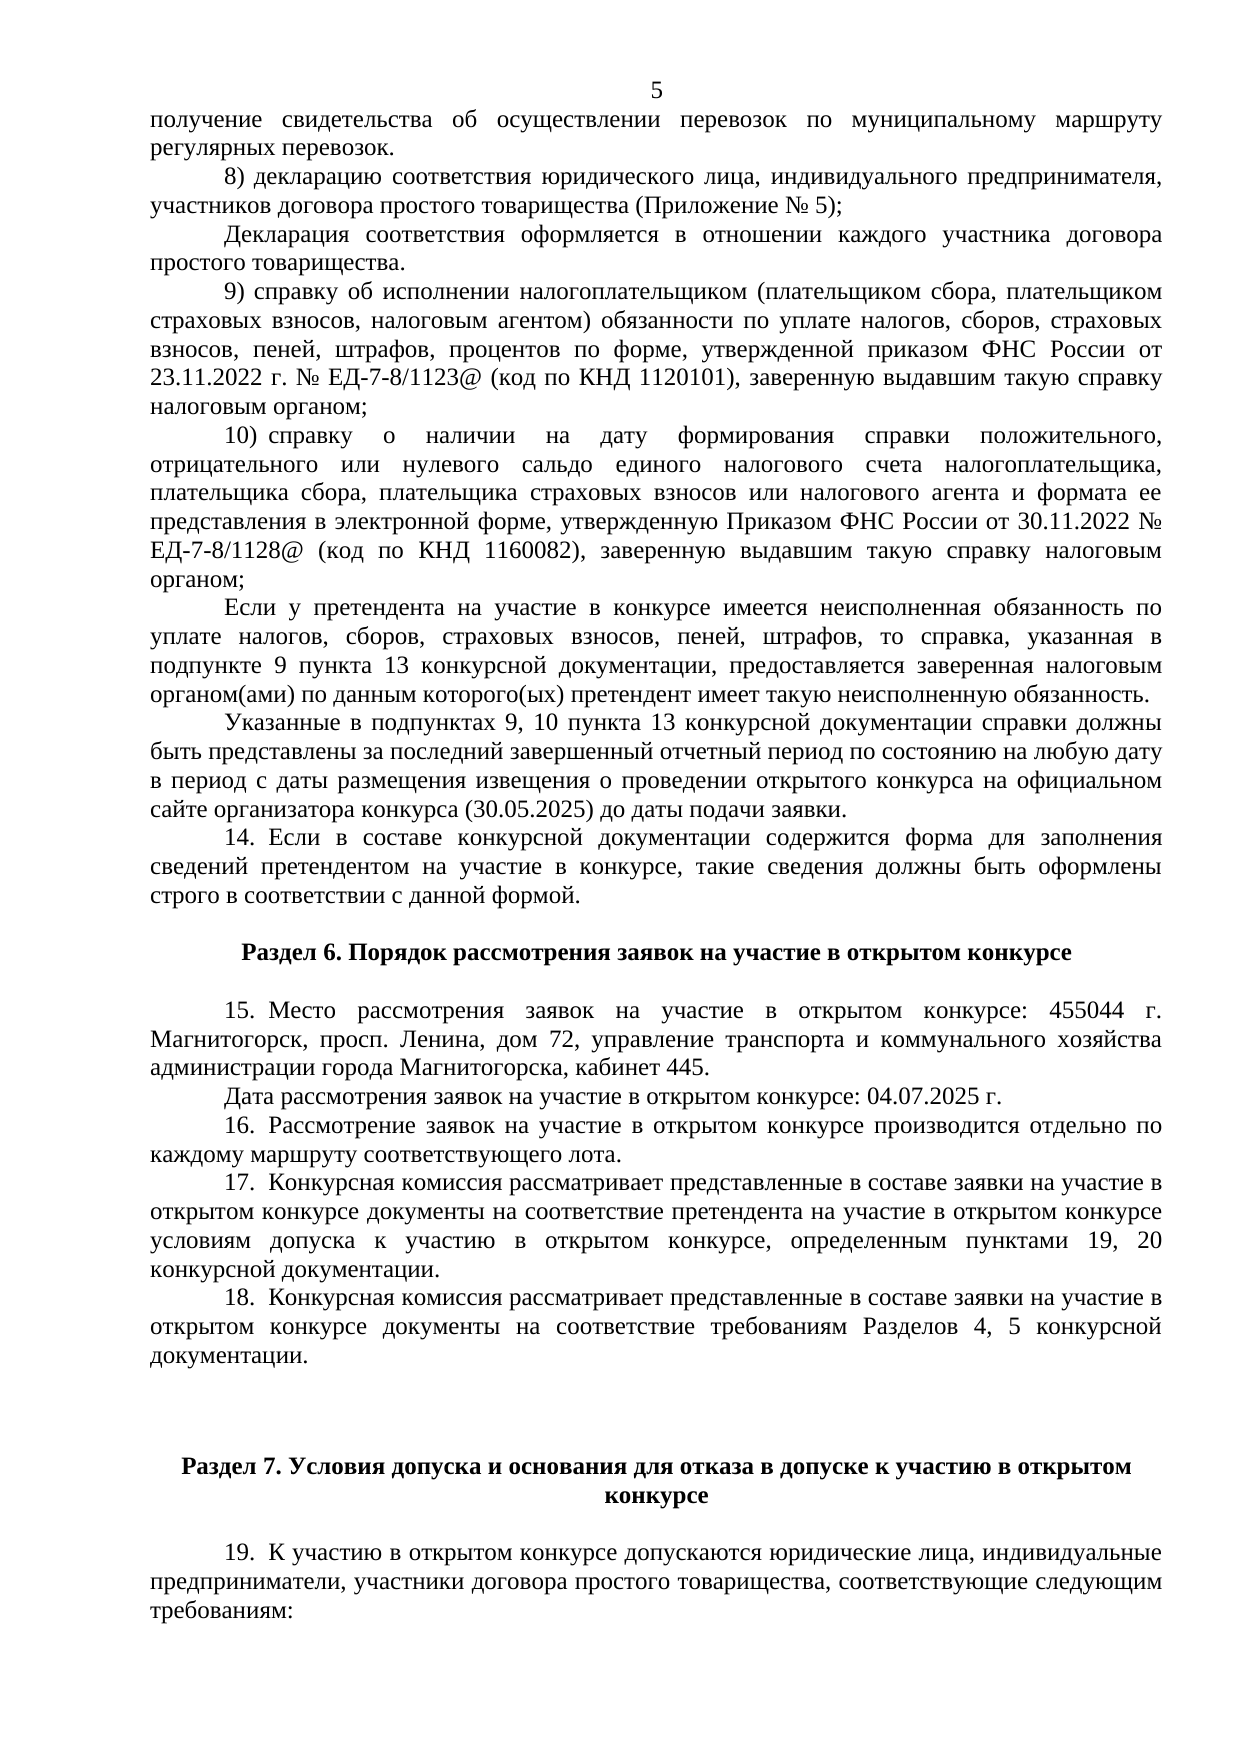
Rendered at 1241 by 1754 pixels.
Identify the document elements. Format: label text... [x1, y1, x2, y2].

list Если в составе конкурсной документации содержится форма для заполнения сведений претендентом на участие в конкурсе, такие сведения должны быть оформлены строго в соответствии с данной формой. [150, 822, 1163, 909]
list Рассмотрение заявок на участие в открытом конкурсе производится отдельно по каждому маршруту соответствующего лота. [150, 1110, 1163, 1167]
list справку о наличии на дату формирования справки положительного, отрицательного или нулевого сальдо единого налогового счета налогоплательщика, плательщика сбора, плательщика страховых взносов или налогового агента и формата ее представления в электронной форме, утвержденную Приказом ФНС России от 30.11.2022 № ЕД-7-8/1128@ (код по КНД 1160082), заверенную выдавшим такую справку налоговым органом; [150, 420, 1163, 592]
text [150, 104, 1163, 161]
subtitle Дата рассмотрения заявок на участие в открытом конкурсе: 04.07.2025 г. [150, 1081, 1163, 1110]
text Указанные в подпунктах 9, 10 пункта 13 конкурсной документации справки должны быть представлены за последний завершенный отчетный период по состоянию на любую дату в период с даты размещения извещения о проведении открытого конкурса на официальном сайте организатора конкурса (30.05.2025) до даты подачи заявки. [150, 707, 1163, 822]
subtitle Раздел 6. Порядок рассмотрения заявок на участие в открытом конкурсе [150, 937, 1163, 966]
list Конкурсная комиссия рассматривает представленные в составе заявки на участие в открытом конкурсе документы на соответствие требованиям Разделов 4, 5 конкурсной документации. [150, 1282, 1163, 1369]
list декларацию соответствия юридического лица, индивидуального предпринимателя, участников договора простого товарищества (Приложение № 5); [150, 161, 1163, 219]
list справку об исполнении налогоплательщиком (плательщиком сбора, плательщиком страховых взносов, налоговым агентом) обязанности по уплате налогов, сборов, страховых взносов, пеней, штрафов, процентов по форме, утвержденной приказом ФНС России от 23.11.2022 г. № ЕД-7-8/1123@ (код по КНД 1120101), заверенную выдавшим такую справку налоговым органом; [150, 276, 1163, 420]
subtitle Раздел 7. Условия допуска и основания для отказа в допуске к участию в открытом конкурсе [150, 1451, 1163, 1509]
list Конкурсная комиссия рассматривает представленные в составе заявки на участие в открытом конкурсе документы на соответствие претендента на участие в открытом конкурсе условиям допуска к участию в открытом конкурсе, определенным пунктами 19, 20 конкурсной документации. [150, 1167, 1163, 1282]
text Декларация соответствия оформляется в отношении каждого участника договора простого товарищества. [150, 219, 1163, 276]
text Если у претендента на участие в конкурсе имеется неисполненная обязанность по уплате налогов, сборов, страховых взносов, пеней, штрафов, то справка, указанная в подпункте 9 пункта 13 конкурсной документации, предоставляется заверенная налоговым органом(ами) по данным которого(ых) претендент имеет такую неисполненную обязанность. [150, 592, 1163, 707]
list К участию в открытом конкурсе допускаются юридические лица, индивидуальные предприниматели, участники договора простого товарищества, соответствующие следующим требованиям: [150, 1537, 1163, 1624]
list Место рассмотрения заявок на участие в открытом конкурсе: 455044 г. Магнитогорск, просп. Ленина, дом 72, управление транспорта и коммунального хозяйства администрации города Магнитогорска, кабинет 445. [150, 995, 1163, 1081]
